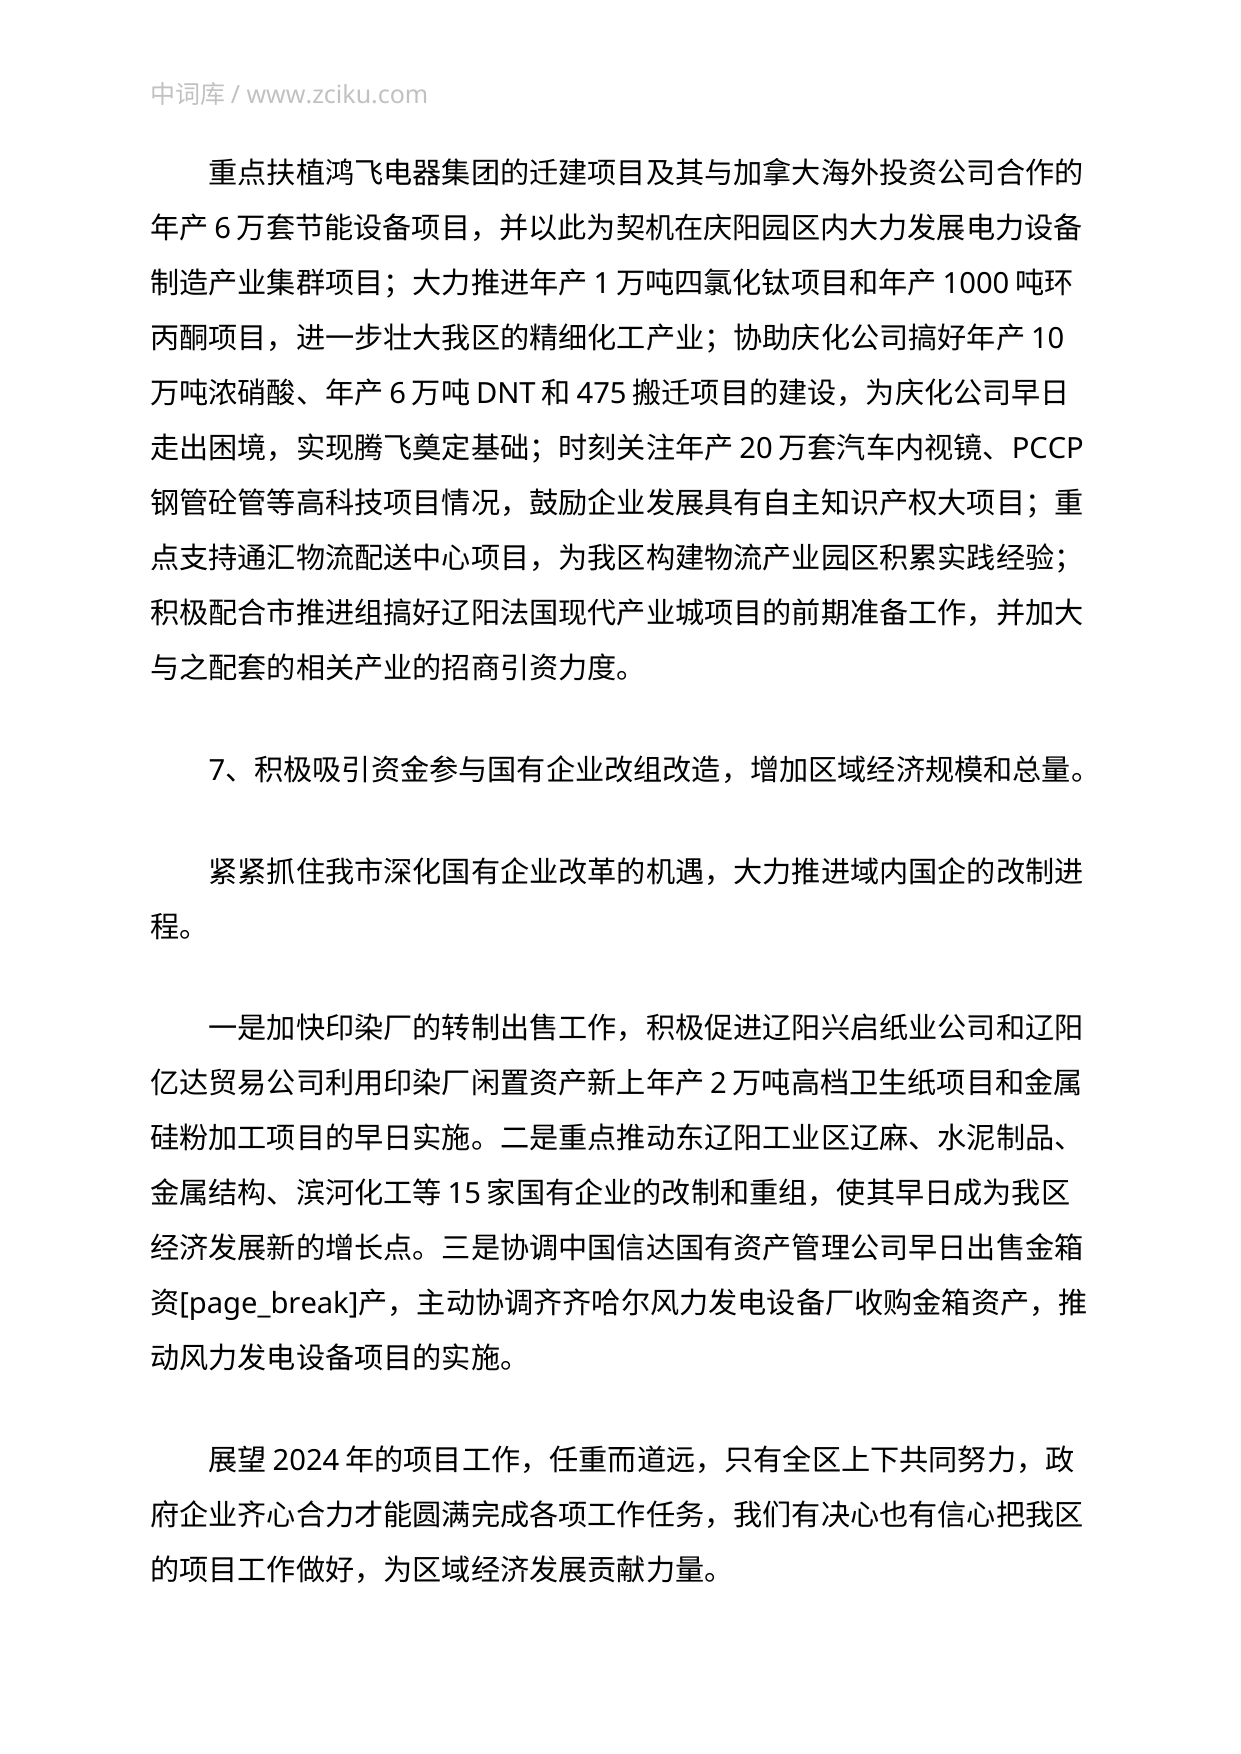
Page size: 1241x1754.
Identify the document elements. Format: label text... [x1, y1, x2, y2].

text 7、积极吸引资金参与国有企业改组改造，增加区域经济规模和总量。 [150, 746, 1090, 789]
text 展望2024年的项目工作，任重而道远，只有全区上下共同努力，政府企业齐心合力才能圆满完成各项工作任务，我们有决心也有信心把我区的项目工作做好，为区域经济发展贡献力量。 [150, 1436, 1090, 1589]
text 紧紧抓住我市深化国有企业改革的机遇，大力推进域内国企的改制进程。 [150, 848, 1090, 946]
text 一是加快印染厂的转制出售工作，积极促进辽阳兴启纸业公司和辽阳亿达贸易公司利用印染厂闲置资产新上年产2万吨高档卫生纸项目和金属硅粉加工项目的早日实施。二是重点推动东辽阳工业区辽麻、水泥制品、金属结构、滨河化工等15家国有企业的改制和重组，使其早日成为我区经济发展新的增长点。三是协调中国信达国有资产管理公司早日出售金箱资[page_break]产，主动协调齐齐哈尔风力发电设备厂收购金箱资产，推动风力发电设备项目的实施。 [150, 1005, 1090, 1377]
text 重点扶植鸿飞电器集团的迁建项目及其与加拿大海外投资公司合作的年产6万套节能设备项目，并以此为契机在庆阳园区内大力发展电力设备制造产业集群项目；大力推进年产1万吨四氯化钛项目和年产1000吨环丙酮项目，进一步壮大我区的精细化工产业；协助庆化公司搞好年产10万吨浓硝酸、年产6万吨DNT和475搬迁项目的建设，为庆化公司早日走出困境，实现腾飞奠定基础；时刻关注年产20万套汽车内视镜、PCCP钢管砼管等高科技项目情况，鼓励企业发展具有自主知识产权大项目；重点支持通汇物流配送中心项目，为我区构建物流产业园区积累实践经验；积极配合市推进组搞好辽阳法国现代产业城项目的前期准备工作，并加大与之配套的相关产业的招商引资力度。 [150, 150, 1090, 687]
